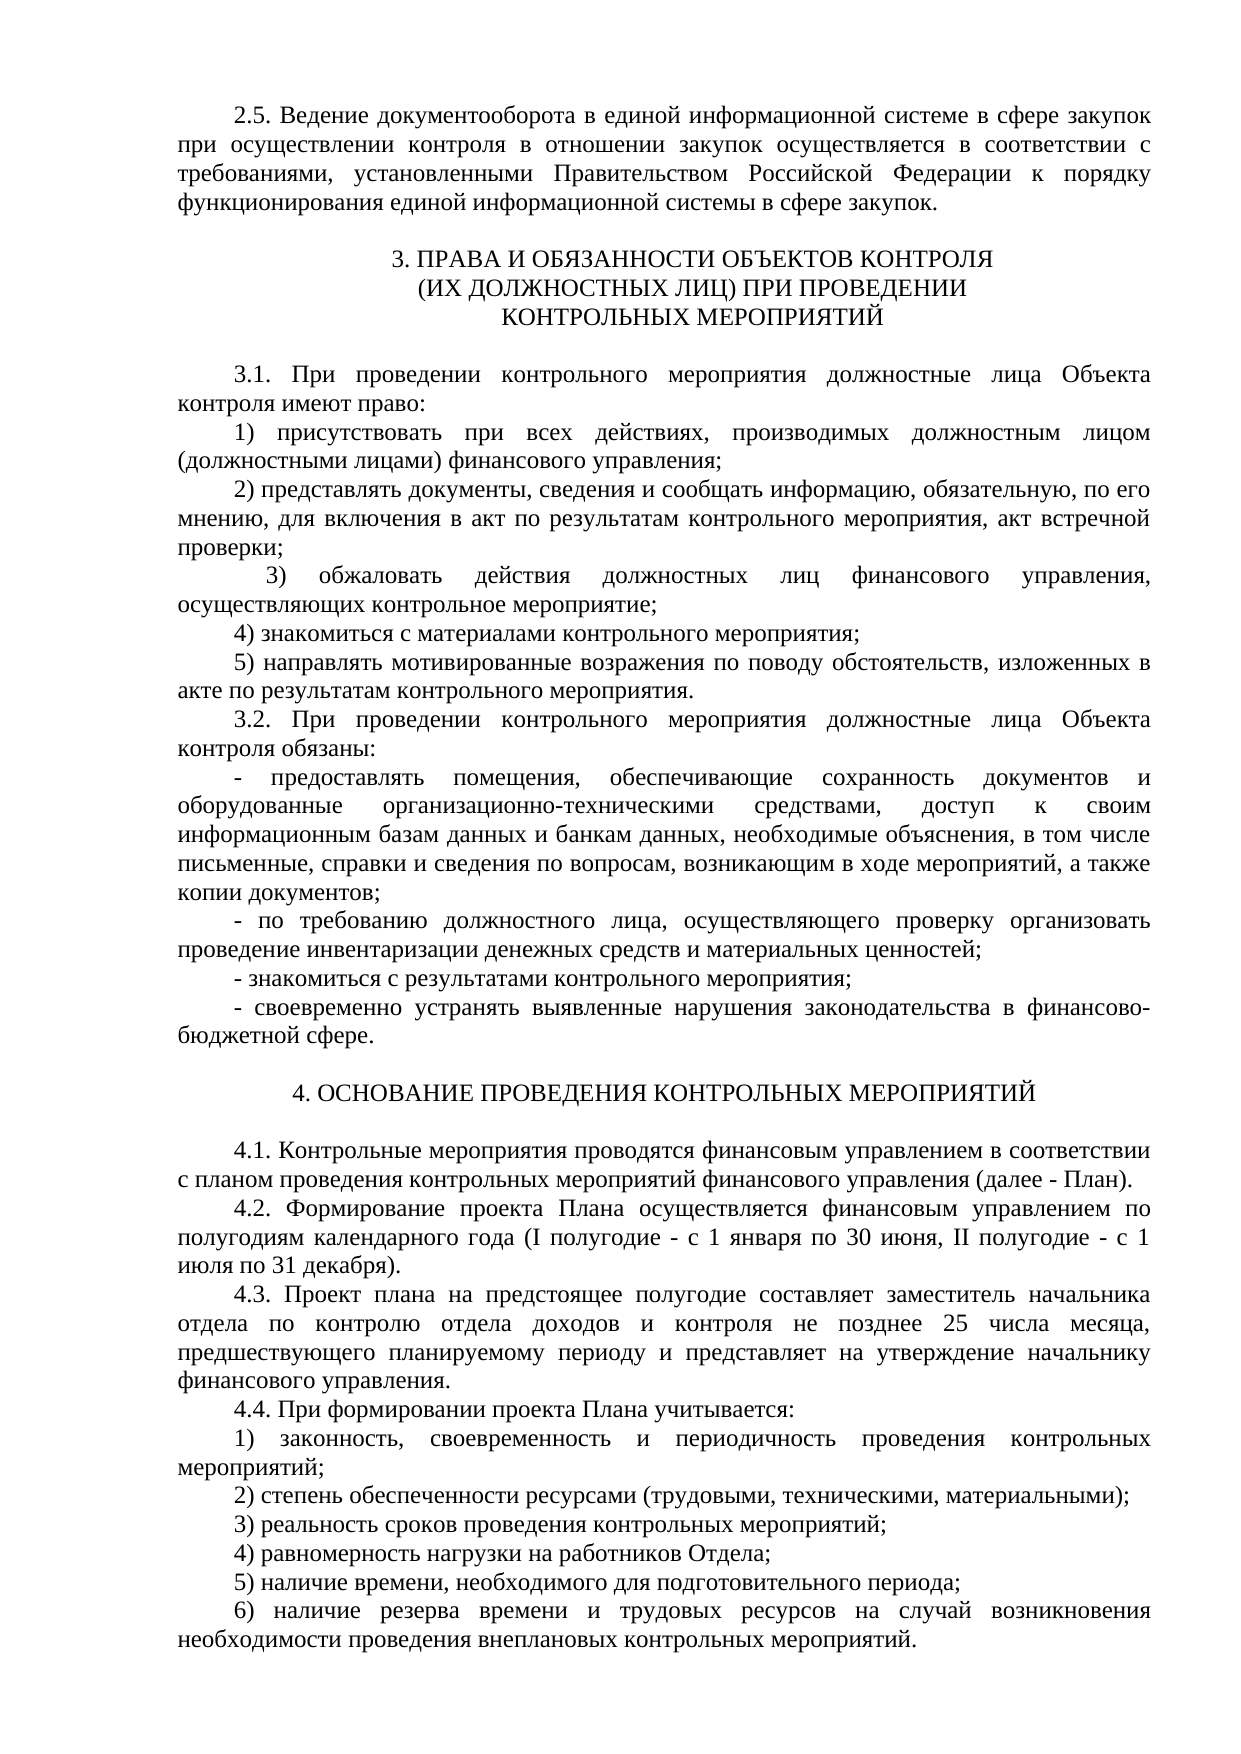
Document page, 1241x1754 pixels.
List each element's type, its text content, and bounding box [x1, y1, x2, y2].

text 5) направлять мотивированные возражения по поводу обстоятельств, изложенных в акте по результатам контрольного мероприятия. [177, 647, 1152, 704]
text 3.2. При проведении контрольного мероприятия должностные лица Объекта контроля обязаны: [177, 704, 1152, 762]
text 1) законность, своевременность и периодичность проведения контрольных мероприятий; [177, 1423, 1152, 1480]
text 2) степень обеспеченности ресурсами (трудовыми, техническими, материальными); [177, 1480, 1152, 1509]
text 6) наличие резерва времени и трудовых ресурсов на случай возникновения необходимости проведения внеплановых контрольных мероприятий. [177, 1595, 1152, 1653]
text (ИХ ДОЛЖНОСТНЫХ ЛИЦ) ПРИ ПРОВЕДЕНИИ [177, 273, 1152, 302]
text 1) присутствовать при всех действиях, производимых должностным лицом (должностными лицами) финансового управления; [177, 417, 1152, 474]
text 3) обжаловать действия должностных лиц финансового управления, осуществляющих контрольное мероприятие; [177, 560, 1152, 618]
text 4. ОСНОВАНИЕ ПРОВЕДЕНИЯ КОНТРОЛЬНЫХ МЕРОПРИЯТИЙ [177, 1078, 1152, 1107]
text 4.1. Контрольные мероприятия проводятся финансовым управлением в соответствии с планом проведения контрольных мероприятий финансового управления (далее - План). [177, 1135, 1152, 1193]
text КОНТРОЛЬНЫХ МЕРОПРИЯТИЙ [177, 302, 1152, 330]
text 2) представлять документы, сведения и сообщать информацию, обязательную, по его мнению, для включения в акт по результатам контрольного мероприятия, акт встречной проверки; [177, 474, 1152, 560]
text - знакомиться с результатами контрольного мероприятия; [177, 963, 1152, 992]
text - своевременно устранять выявленные нарушения законодательства в финансово-бюджетной сфере. [177, 992, 1152, 1049]
text 3.1. При проведении контрольного мероприятия должностные лица Объекта контроля имеют право: [177, 359, 1152, 417]
text 5) наличие времени, необходимого для подготовительного периода; [177, 1567, 1152, 1595]
text 3. ПРАВА И ОБЯЗАННОСТИ ОБЪЕКТОВ КОНТРОЛЯ [177, 244, 1152, 273]
text 3) реальность сроков проведения контрольных мероприятий; [177, 1509, 1152, 1538]
text 4.3. Проект плана на предстоящее полугодие составляет заместитель начальника отдела по контролю отдела доходов и контроля не позднее 25 числа месяца, предшествующего планируемому периоду и представляет на утверждение начальнику финансового управления. [177, 1279, 1152, 1394]
text - предоставлять помещения, обеспечивающие сохранность документов и оборудованные организационно-техническими средствами, доступ к своим информационным базам данных и банкам данных, необходимые объяснения, в том числе письменные, справки и сведения по вопросам, возникающим в ходе мероприятий, а также копии документов; [177, 762, 1152, 905]
text 4.4. При формировании проекта Плана учитывается: [177, 1394, 1152, 1423]
text 4.2. Формирование проекта Плана осуществляется финансовым управлением по полугодиям календарного года (I полугодие - с 1 января по 30 июня, II полугодие - с 1 июля по 31 декабря). [177, 1193, 1152, 1279]
text 4) равномерность нагрузки на работников Отдела; [177, 1538, 1152, 1567]
text 2.5. Ведение документооборота в единой информационной системе в сфере закупок при осуществлении контроля в отношении закупок осуществляется в соответствии с требованиями, установленными Правительством Российской Федерации к порядку функционирования единой информационной системы в сфере закупок. [177, 100, 1152, 215]
text - по требованию должностного лица, осуществляющего проверку организовать проведение инвентаризации денежных средств и материальных ценностей; [177, 905, 1152, 963]
text 4) знакомиться с материалами контрольного мероприятия; [177, 618, 1152, 647]
